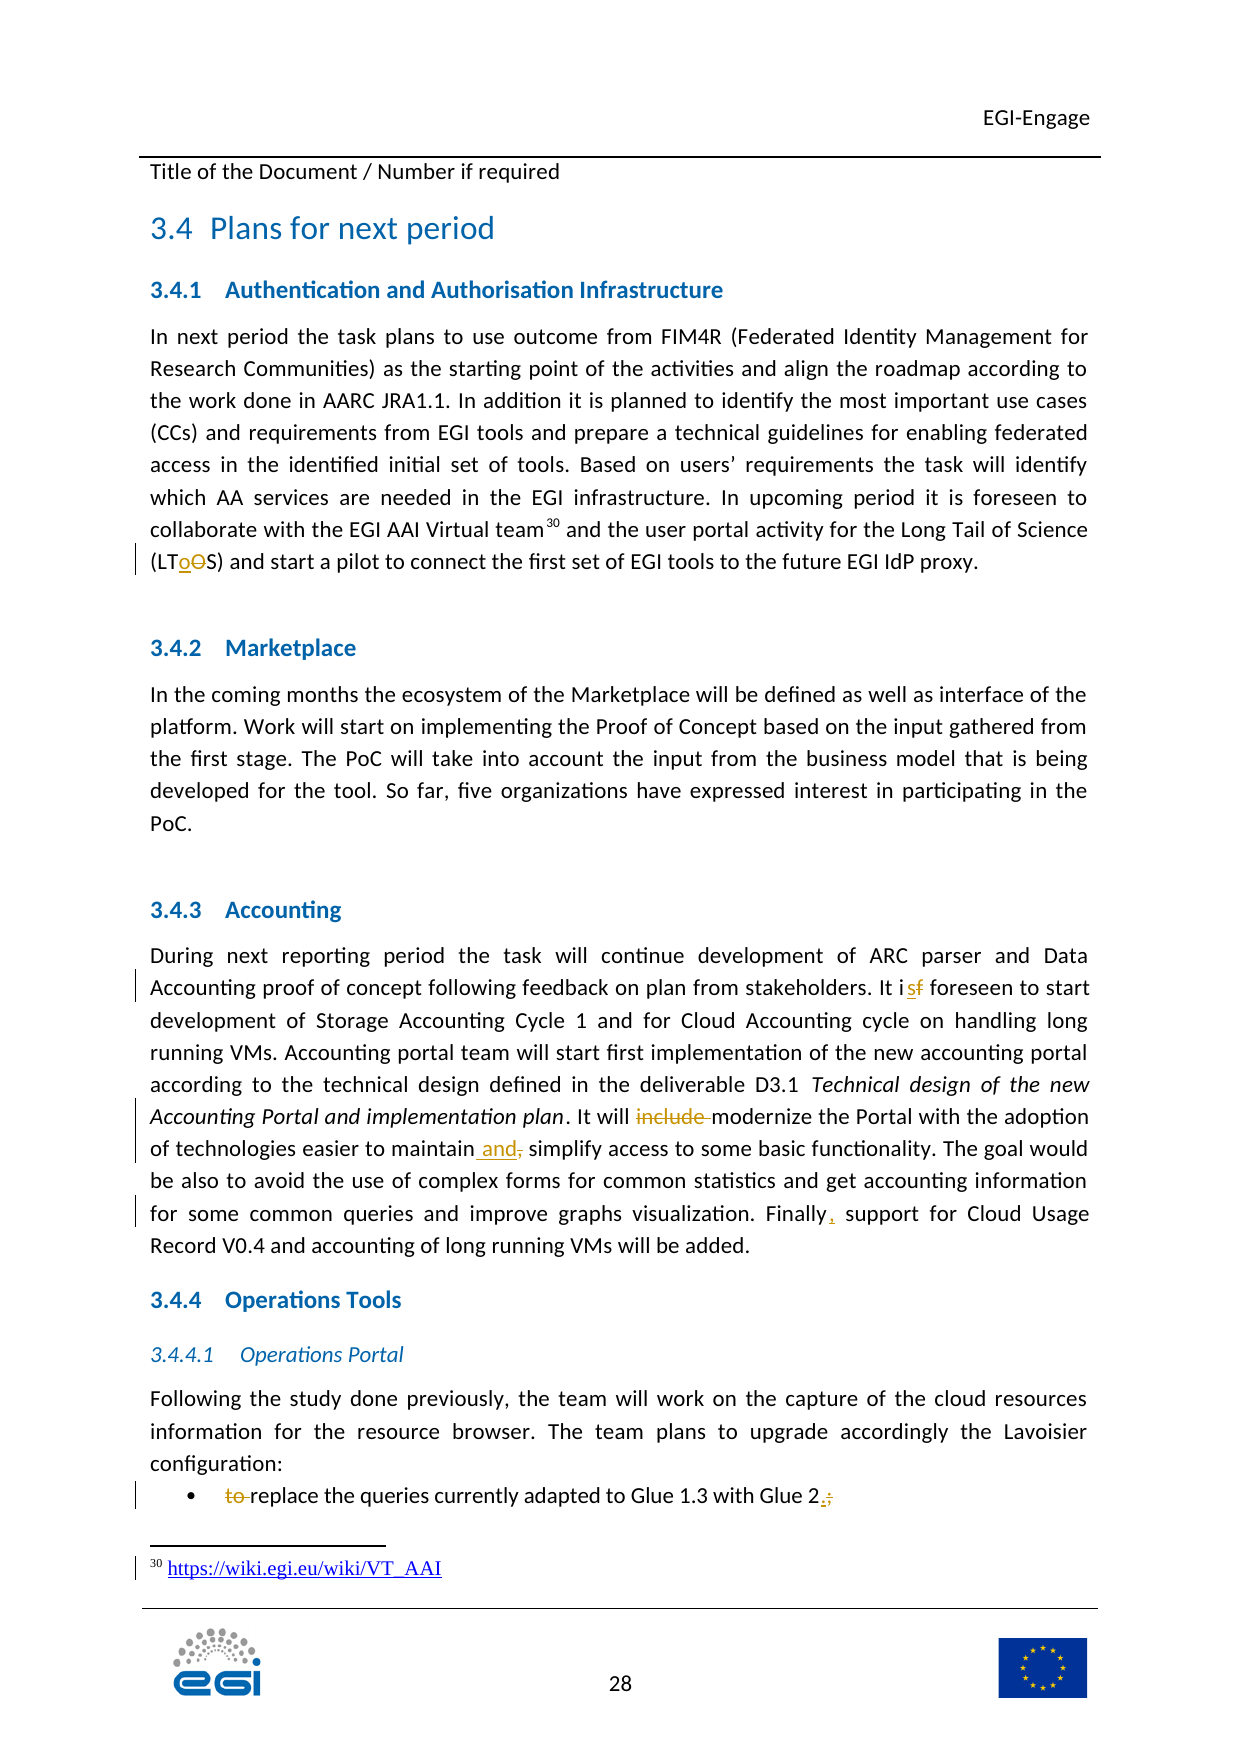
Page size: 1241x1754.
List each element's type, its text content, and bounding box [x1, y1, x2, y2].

text During next reporting period the task will continue development of ARC parser and Data Accounting proof of concept following feedback on plan from stakeholders. It i foreseen to start development of Storage Accounting Cycle 1 and for Cloud Accounting cycle on handling long running VMs. Accounting portal team will start first implementation of the new accounting portal according to the technical design defined in the deliverable D3.1 Technical design of the new Accounting Portal and implementation plan. It will modernize the Portal with the adoption of technologies easier to maintain simplify access to some basic functionality. The goal would be also to avoid the use of complex forms for common statistics and get accounting information for some common queries and improve graphs visualization. Finally support for Cloud Usage Record V0.4 and accounting of long running VMs will be added. [150, 941, 1090, 1259]
subtitle Plans for next period [150, 207, 1090, 247]
subtitle Authentication and Authorisation Infrastructure [150, 274, 1090, 305]
text Following the study done previously, the team will work on the capture of the cloud resources information for the resource browser. The team plans to upgrade accordingly the Lavoisier configuration: [150, 1384, 1090, 1477]
text In next period the task plans to use outcome from FIM4R (Federated Identity Management for Research Communities) as the starting point of the activities and align the roadmap according to the work done in AARC JRA1.1. In addition it is planned to identify the most important use cases (CCs) and requirements from EGI tools and prepare a technical guidelines for enabling federated access in the identified initial set of tools. Based on users’ requirements the task will identify which AA services are needed in the EGI infrastructure. In upcoming period it is foreseen to collaborate with the EGI AAI Virtual team and the user portal activity for the Long Tail of Science (LTS) and start a pilot to connect the first set of EGI tools to the future EGI IdP proxy. [150, 322, 1090, 575]
picture [998, 1638, 1088, 1698]
subtitle Operations Portal [150, 1340, 1090, 1368]
subtitle Accounting [150, 894, 1090, 924]
subtitle Marketplace [150, 632, 1090, 663]
picture [153, 1626, 279, 1698]
text In the coming months the ecosystem of the Marketplace will be defined as well as interface of the platform. Work will start on implementing the Proof of Concept based on the input gathered from the first stage. The PoC will take into account the input from the business model that is being developed for the tool. So far, five organizations have expressed interest in participating in the PoC. [150, 680, 1090, 837]
list replace the queries currently adapted to Glue 1.3 with Glue 2 [187, 1481, 1090, 1509]
subtitle Operations Tools [150, 1284, 1090, 1314]
